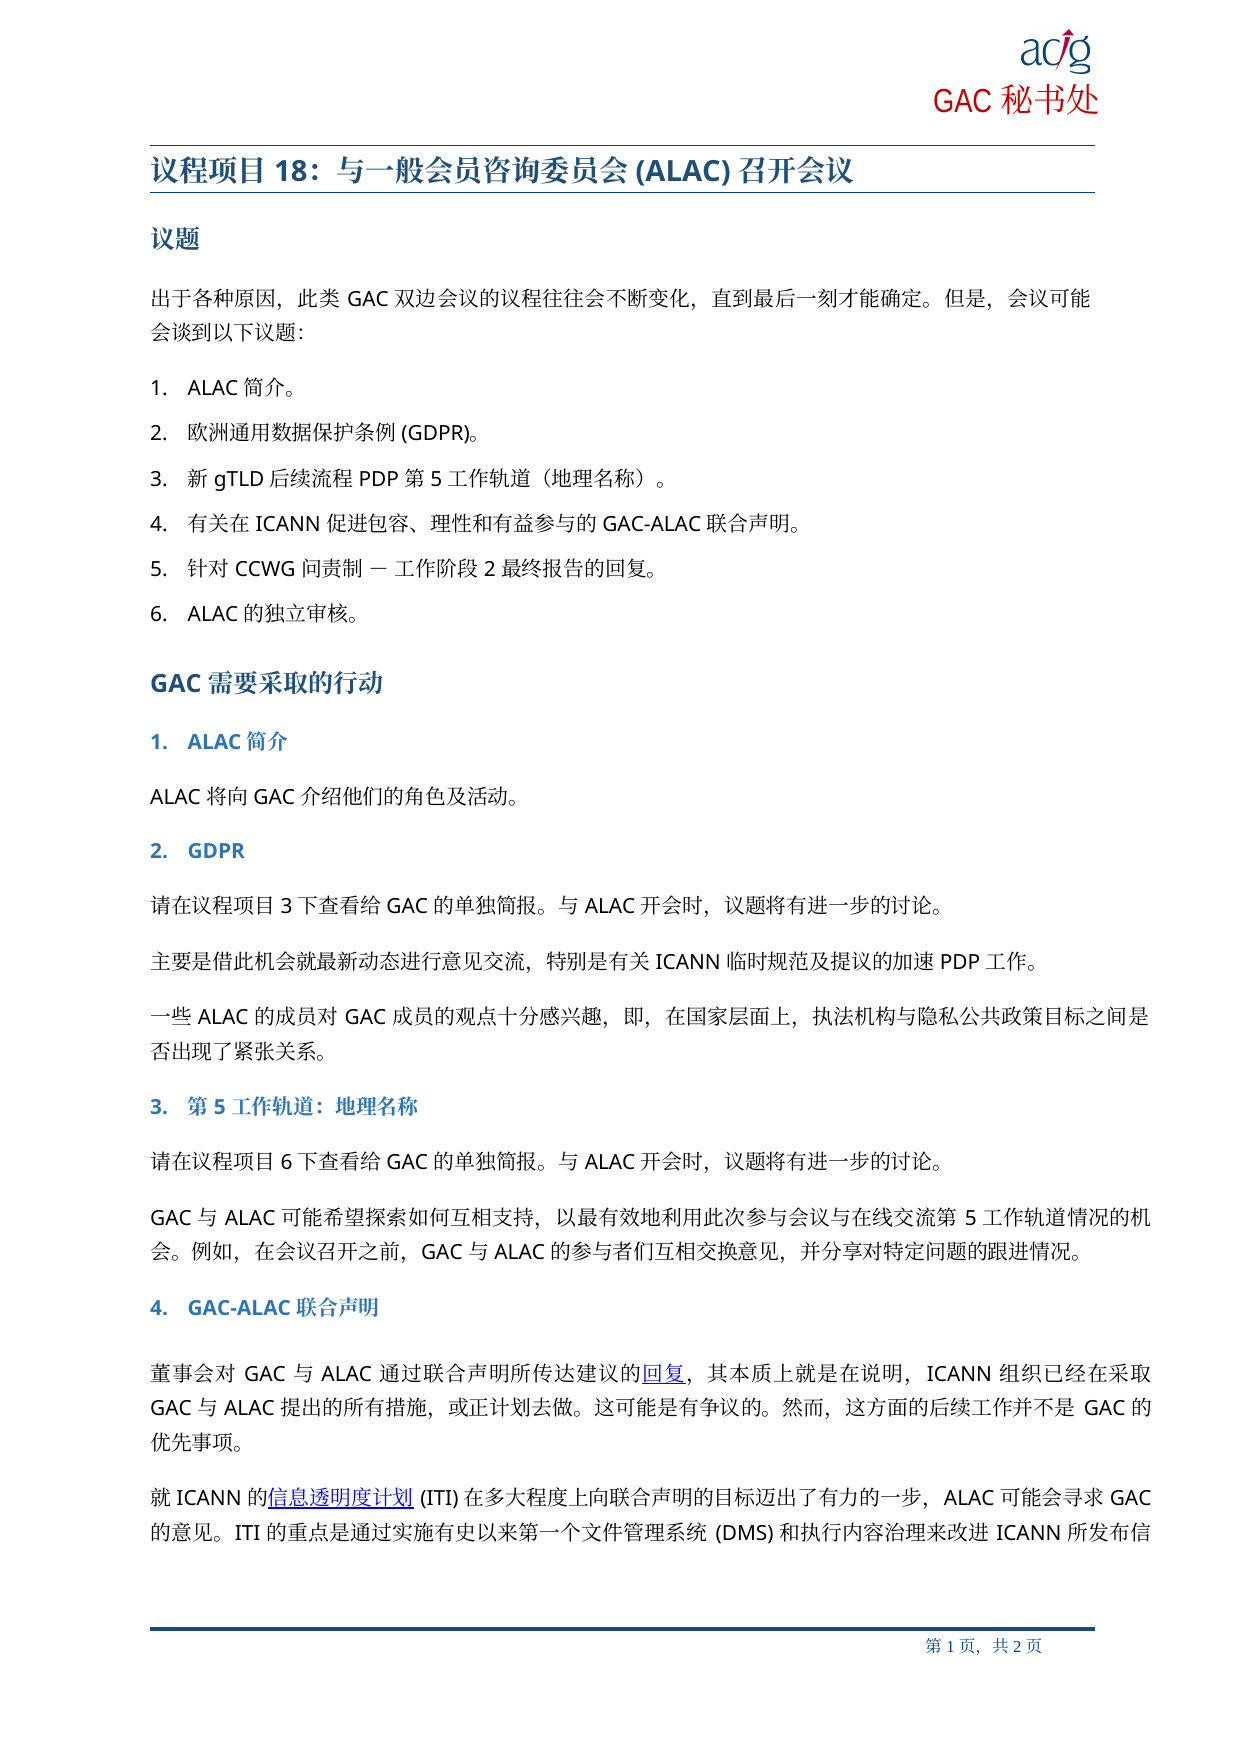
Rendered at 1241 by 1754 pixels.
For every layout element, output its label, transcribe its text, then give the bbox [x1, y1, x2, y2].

list ALAC 简介 [150, 725, 1152, 756]
text 请在议程项目 6 下查看给 GAC 的单独简报。与 ALAC 开会时，议题将有进一步的讨论。 [150, 1146, 1152, 1176]
list ALAC 的独立审核。 [150, 597, 1095, 627]
subtitle GAC 需要采取的行动 [150, 663, 1095, 699]
text 董事会对 GAC 与 ALAC 通过联合声明所传达建议的回复，其本质上就是在说明，ICANN 组织已经在采取 GAC 与 ALAC 提出的所有措施，或正计划去做。这可能是有争议的。然而，这方面的后续工作并不是 GAC 的优先事项。 [150, 1357, 1152, 1456]
subtitle 议题 [150, 220, 1095, 256]
list 欧洲通用数据保护条例 (GDPR)。 [150, 417, 1095, 447]
list GDPR [150, 836, 1152, 865]
list ALAC 简介。 [150, 372, 1095, 402]
list 有关在 ICANN 促进包容、理性和有益参与的 GAC-ALAC 联合声明。 [150, 507, 1095, 537]
text ALAC 将向 GAC 介绍他们的角色及活动。 [150, 781, 1152, 811]
text GAC 与 ALAC 可能希望探索如何互相支持，以最有效地利用此次参与会议与在线交流第 5 工作轨道情况的机会。例如，在会议召开之前，GAC 与 ALAC 的参与者们互相交换意见，并分享对特定问题的跟进情况。 [150, 1201, 1152, 1266]
text 一些 ALAC 的成员对 GAC 成员的观点十分感兴趣，即，在国家层面上，执法机构与隐私公共政策目标之间是否出现了紧张关系。 [150, 1001, 1152, 1065]
list GAC-ALAC 联合声明 [150, 1291, 1095, 1321]
list 第 5 工作轨道：地理名称 [150, 1090, 1152, 1120]
subtitle 议程项目 18：与一般会员咨询委员会 (ALAC) 召开会议 [150, 146, 1095, 192]
picture [1021, 29, 1091, 74]
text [150, 1481, 1152, 1546]
list 针对 CCWG 问责制 － 工作阶段 2 最终报告的回复。 [150, 552, 1095, 582]
text 出于各种原因，此类 GAC 双边会议的议程往往会不断变化，直到最后一刻才能确定。但是，会议可能会谈到以下议题： [150, 282, 1095, 346]
text 主要是借此机会就最新动态进行意见交流，特别是有关 ICANN 临时规范及提议的加速 PDP 工作。 [150, 945, 1152, 975]
text 请在议程项目 3 下查看给 GAC 的单独简报。与 ALAC 开会时，议题将有进一步的讨论。 [150, 890, 1152, 920]
list 新 gTLD 后续流程 PDP 第 5 工作轨道（地理名称）。 [150, 462, 1095, 492]
